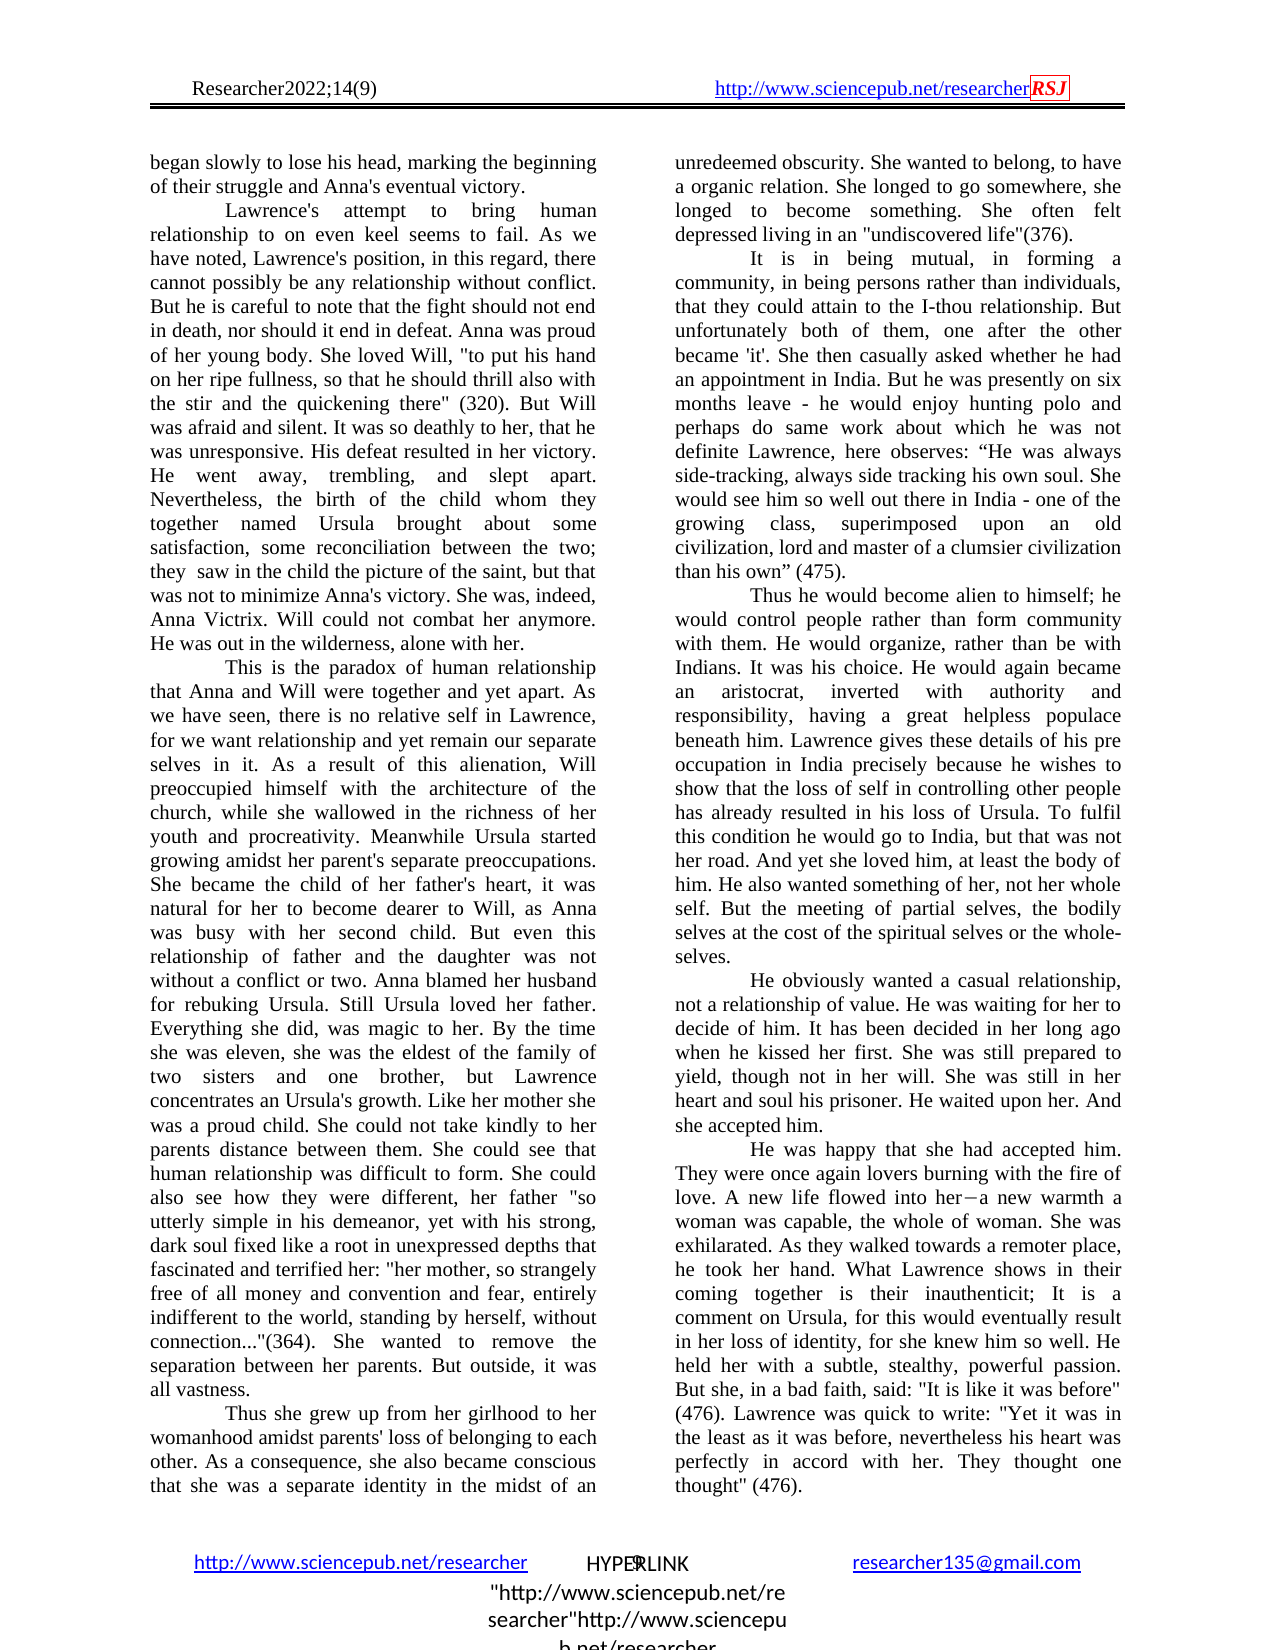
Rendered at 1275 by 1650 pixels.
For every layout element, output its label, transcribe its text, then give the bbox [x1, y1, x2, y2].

text He obviously wanted a casual relationship, not a relationship of value. He was waiting for her to decide of him. It has been decided in her long ago when he kissed her first. She was still prepared to yield, though not in her will. She was still in her heart and soul his prisoner. He waited upon her. And she accepted him. [675, 968, 1122, 1137]
text Lawrence's attempt to bring human relationship to on even keel seems to fail. As we have noted, Lawrence's position, in this regard, there cannot possibly be any relationship without conflict. But he is careful to note that the fight should not end in death, nor should it end in defeat. Anna was proud of her young body. She loved Will, "to put his hand on her ripe fullness, so that he should thrill also with the stir and the quickening there" (320). But Will was afraid and silent. It was so deathly to her, that he was unresponsive. His defeat resulted in her victory. He went away, trembling, and slept apart. Nevertheless, the birth of the child whom they together named Ursula brought about some satisfaction, some reconciliation between the two; they saw in the child the picture of the saint, but that was not to minimize Anna's victory. She was, indeed, Anna Victrix. Will could not combat her anymore. He was out in the wilderness, alone with her. [150, 198, 597, 655]
text He was happy that she had accepted him. They were once again lovers burning with the fire of love. A new life flowed into hera new warmth a woman was capable, the whole of woman. She was exhilarated. As they walked towards a remoter place, he took her hand. What Lawrence shows in their coming together is their inauthenticit; It is a comment on Ursula, for this would eventually result in her loss of identity, for she knew him so well. He held her with a subtle, stealthy, powerful passion. But she, in a bad faith, said: "It is like it was before" (476). Lawrence was quick to write: "Yet it was in the least as it was before, nevertheless his heart was perfectly in accord with her. They thought one thought" (476). [675, 1137, 1122, 1497]
text Thus she grew up from her girlhood to her womanhood amidst parents' loss of belonging to each other. As a consequence, she also became conscious that she was a separate identity in the midst of an unredeemed obscurity. She wanted to belong, to have a organic relation. She longed to go somewhere, she longed to become something. She often felt depressed living in an "undiscovered life"(376). [675, 150, 1122, 246]
text Thus he would become alien to himself; he would control people rather than form community with them. He would organize, rather than be with Indians. It was his choice. He would again became an aristocrat, inverted with authority and responsibility, having a great helpless populace beneath him. Lawrence gives these details of his pre occupation in India precisely because he wishes to show that the loss of self in controlling other people has already resulted in his loss of Ursula. To fulfil this condition he would go to India, but that was not her road. And yet she loved him, at least the body of him. He also wanted something of her, not her whole self. But the meeting of partial selves, the bodily selves at the cost of the spiritual selves or the whole-selves. [675, 583, 1122, 968]
text It is in being mutual, in forming a community, in being persons rather than individuals, that they could attain to the I-thou relationship. But unfortunately both of them, one after the other became 'it'. She then casually asked whether he had an appointment in India. But he was presently on six months leave - he would enjoy hunting polo and perhaps do same work about which he was not definite Lawrence, here observes: “He was always side-tracking, always side tracking his own soul. She would see him so well out there in India - one of the growing class, superimposed upon an old civilization, lord and master of a clumsier civilization than his own” (475). [675, 246, 1122, 583]
text This is the paradox of human relationship that Anna and Will were together and yet apart. As we have seen, there is no relative self in Lawrence, for we want relationship and yet remain our separate selves in it. As a result of this alienation, Will preoccupied himself with the architecture of the church, while she wallowed in the richness of her youth and procreativity. Meanwhile Ursula started growing amidst her parent's separate preoccupations. She became the child of her father's heart, it was natural for her to become dearer to Will, as Anna was busy with her second child. But even this relationship of father and the daughter was not without a conflict or two. Anna blamed her husband for rebuking Ursula. Still Ursula loved her father. Everything she did, was magic to her. By the time she was eleven, she was the eldest of the family of two sisters and one brother, but Lawrence concentrates an Ursula's growth. Like her mother she was a proud child. She could not take kindly to her parents distance between them. She could see that human relationship was difficult to form. She could also see how they were different, her father "so utterly simple in his demeanor, yet with his strong, dark soul fixed like a root in unexpressed depths that fascinated and terrified her: "her mother, so strangely free of all money and convention and fear, entirely indifferent to the world, standing by herself, without connection..."(364). She wanted to remove the separation between her parents. But outside, it was all vastness. [150, 655, 597, 1401]
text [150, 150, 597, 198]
text Thus she grew up from her girlhood to her womanhood amidst parents' loss of belonging to each other. As a consequence, she also became conscious that she was a separate identity in the midst of an unredeemed obscurity. She wanted to belong, to have a organic relation. She longed to go somewhere, she longed to become something. She often felt depressed living in an "undiscovered life"(376). [150, 1401, 597, 1497]
